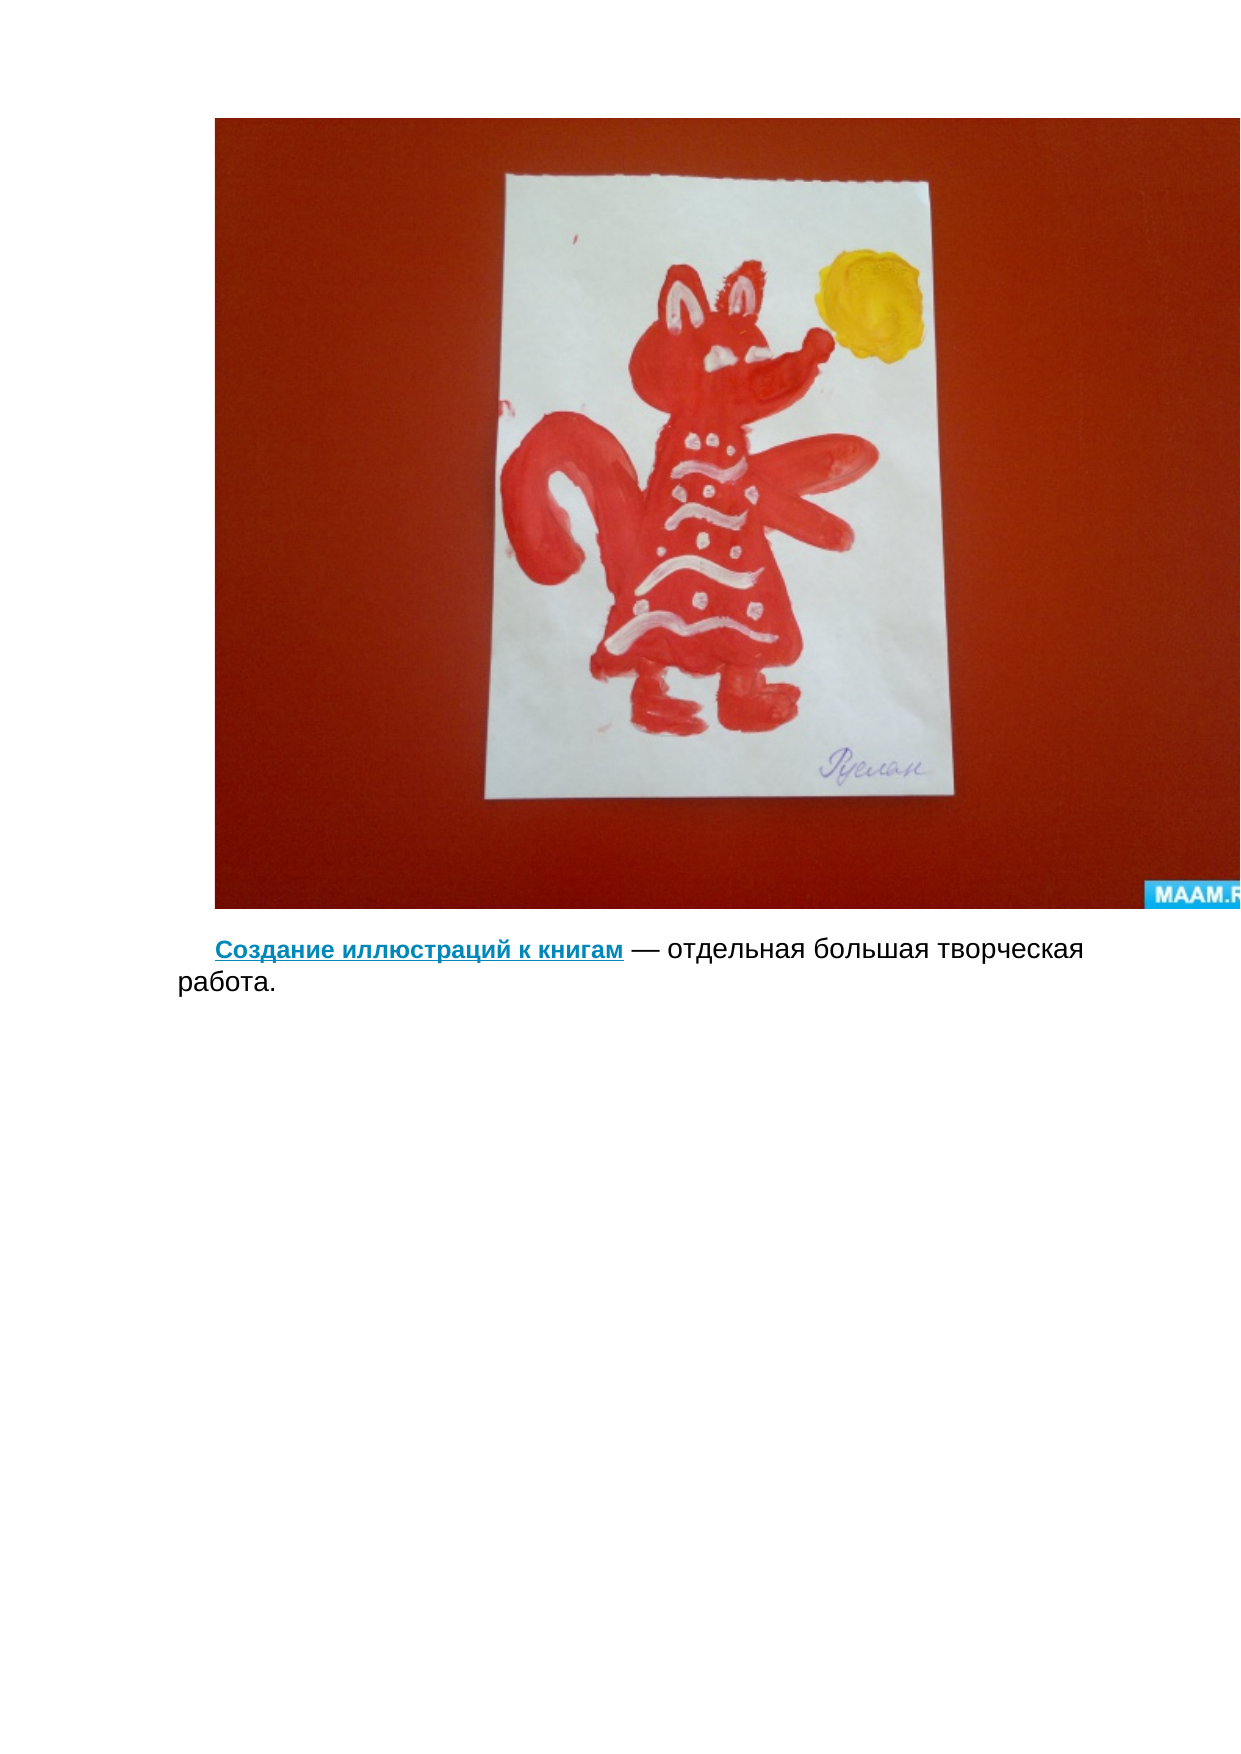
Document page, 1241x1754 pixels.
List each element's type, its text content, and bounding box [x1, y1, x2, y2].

text Создание иллюстраций к книгам — отдельная большая творческая работа. [177, 932, 1152, 997]
picture [214, 118, 1241, 909]
